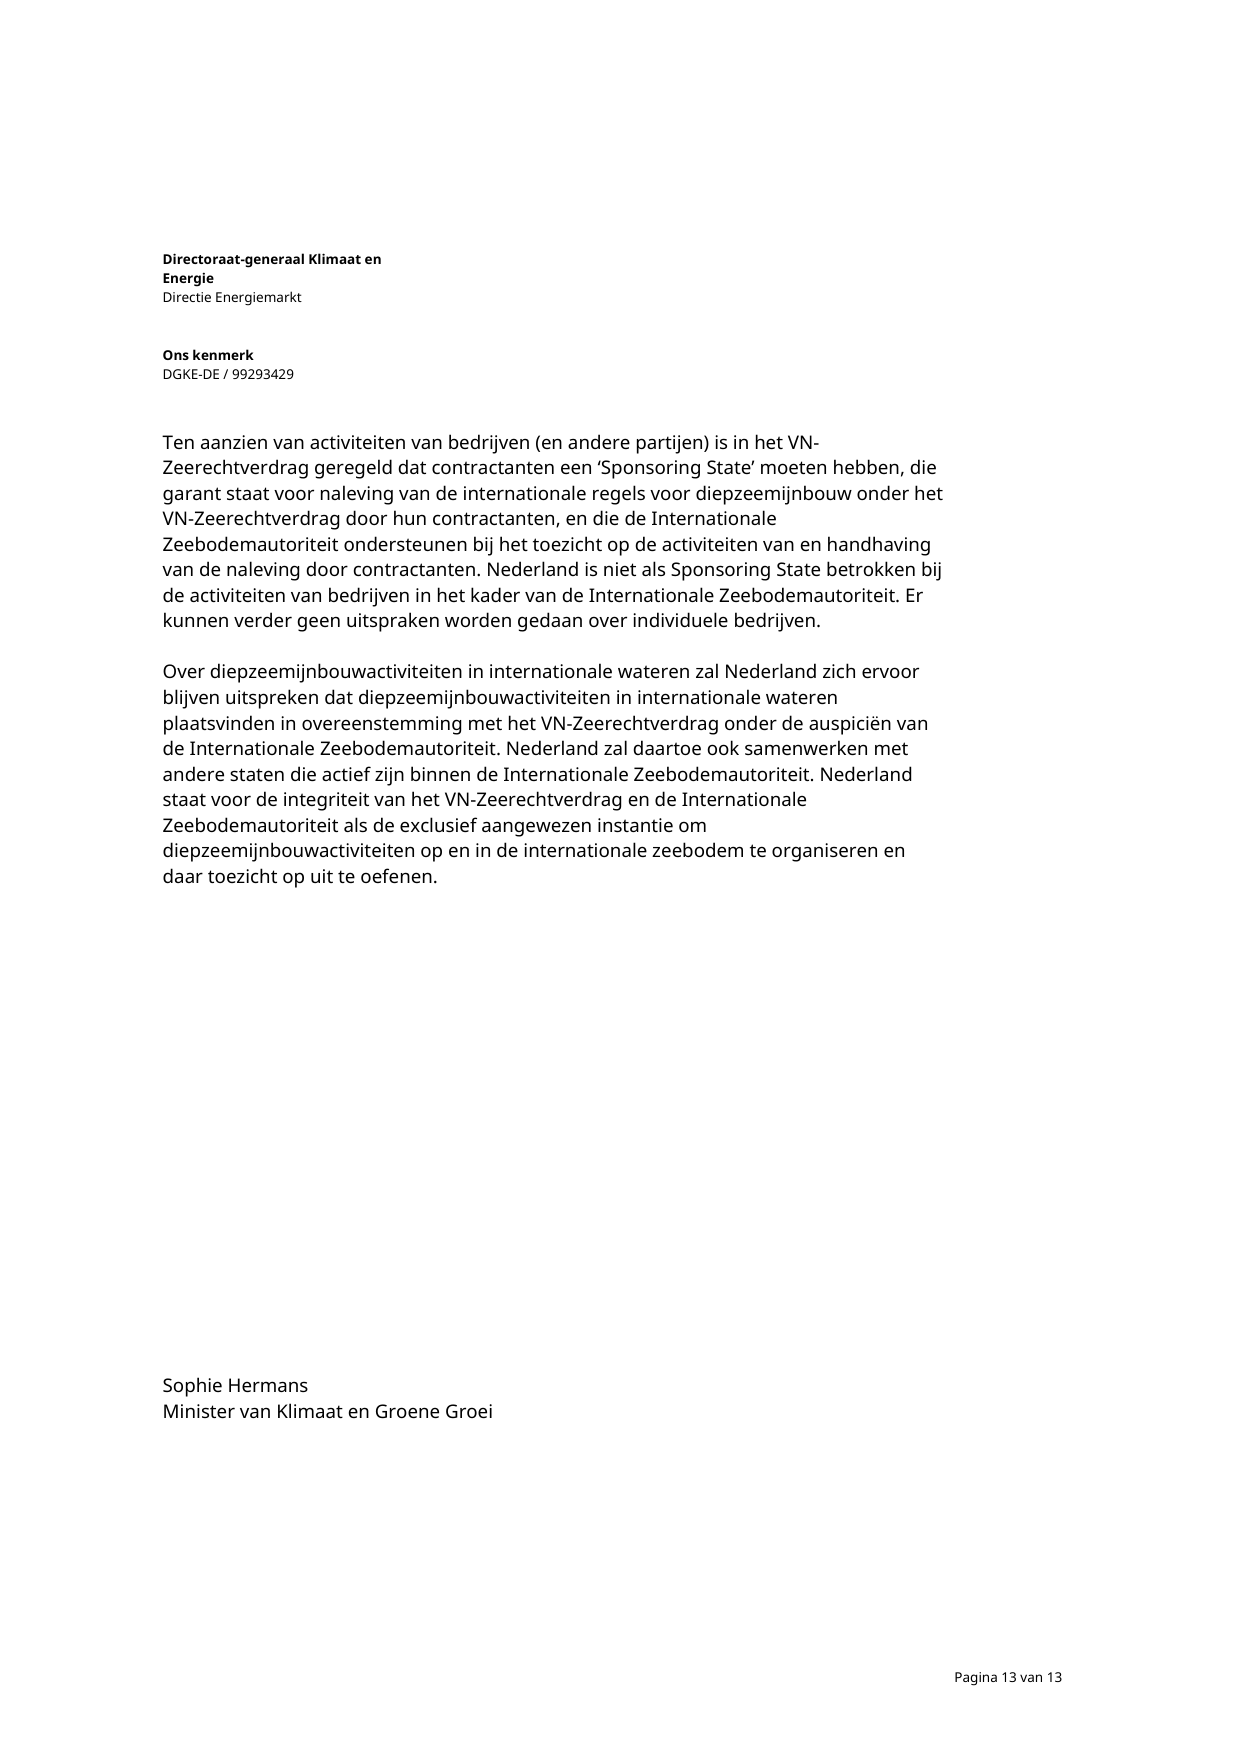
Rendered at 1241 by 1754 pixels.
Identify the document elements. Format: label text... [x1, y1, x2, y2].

text Ten aanzien van activiteiten van bedrijven (en andere partijen) is in het VN-Zeerechtverdrag geregeld dat contractanten een ‘Sponsoring State’ moeten hebben, die garant staat voor naleving van de internationale regels voor diepzeemijnbouw onder het VN-Zeerechtverdrag door hun contractanten, en die de Internationale Zeebodemautoriteit ondersteunen bij het toezicht op de activiteiten van en handhaving van de naleving door contractanten. Nederland is niet als Sponsoring State betrokken bij de activiteiten van bedrijven in het kader van de Internationale Zeebodemautoriteit. Er kunnen verder geen uitspraken worden gedaan over individuele bedrijven. [162, 429, 947, 633]
text Over diepzeemijnbouwactiviteiten in internationale wateren zal Nederland zich ervoor blijven uitspreken dat diepzeemijnbouwactiviteiten in internationale wateren plaatsvinden in overeenstemming met het VN-Zeerechtverdrag onder de auspiciën van de Internationale Zeebodemautoriteit. Nederland zal daartoe ook samenwerken met andere staten die actief zijn binnen de Internationale Zeebodemautoriteit. Nederland staat voor de integriteit van het VN-Zeerechtverdrag en de Internationale Zeebodemautoriteit als de exclusief aangewezen instantie om diepzeemijnbouwactiviteiten op en in de internationale zeebodem te organiseren en daar toezicht op uit te oefenen. [162, 659, 947, 888]
text Minister van Klimaat en Groene Groei [162, 1398, 947, 1424]
text Sophie Hermans [162, 1373, 947, 1398]
